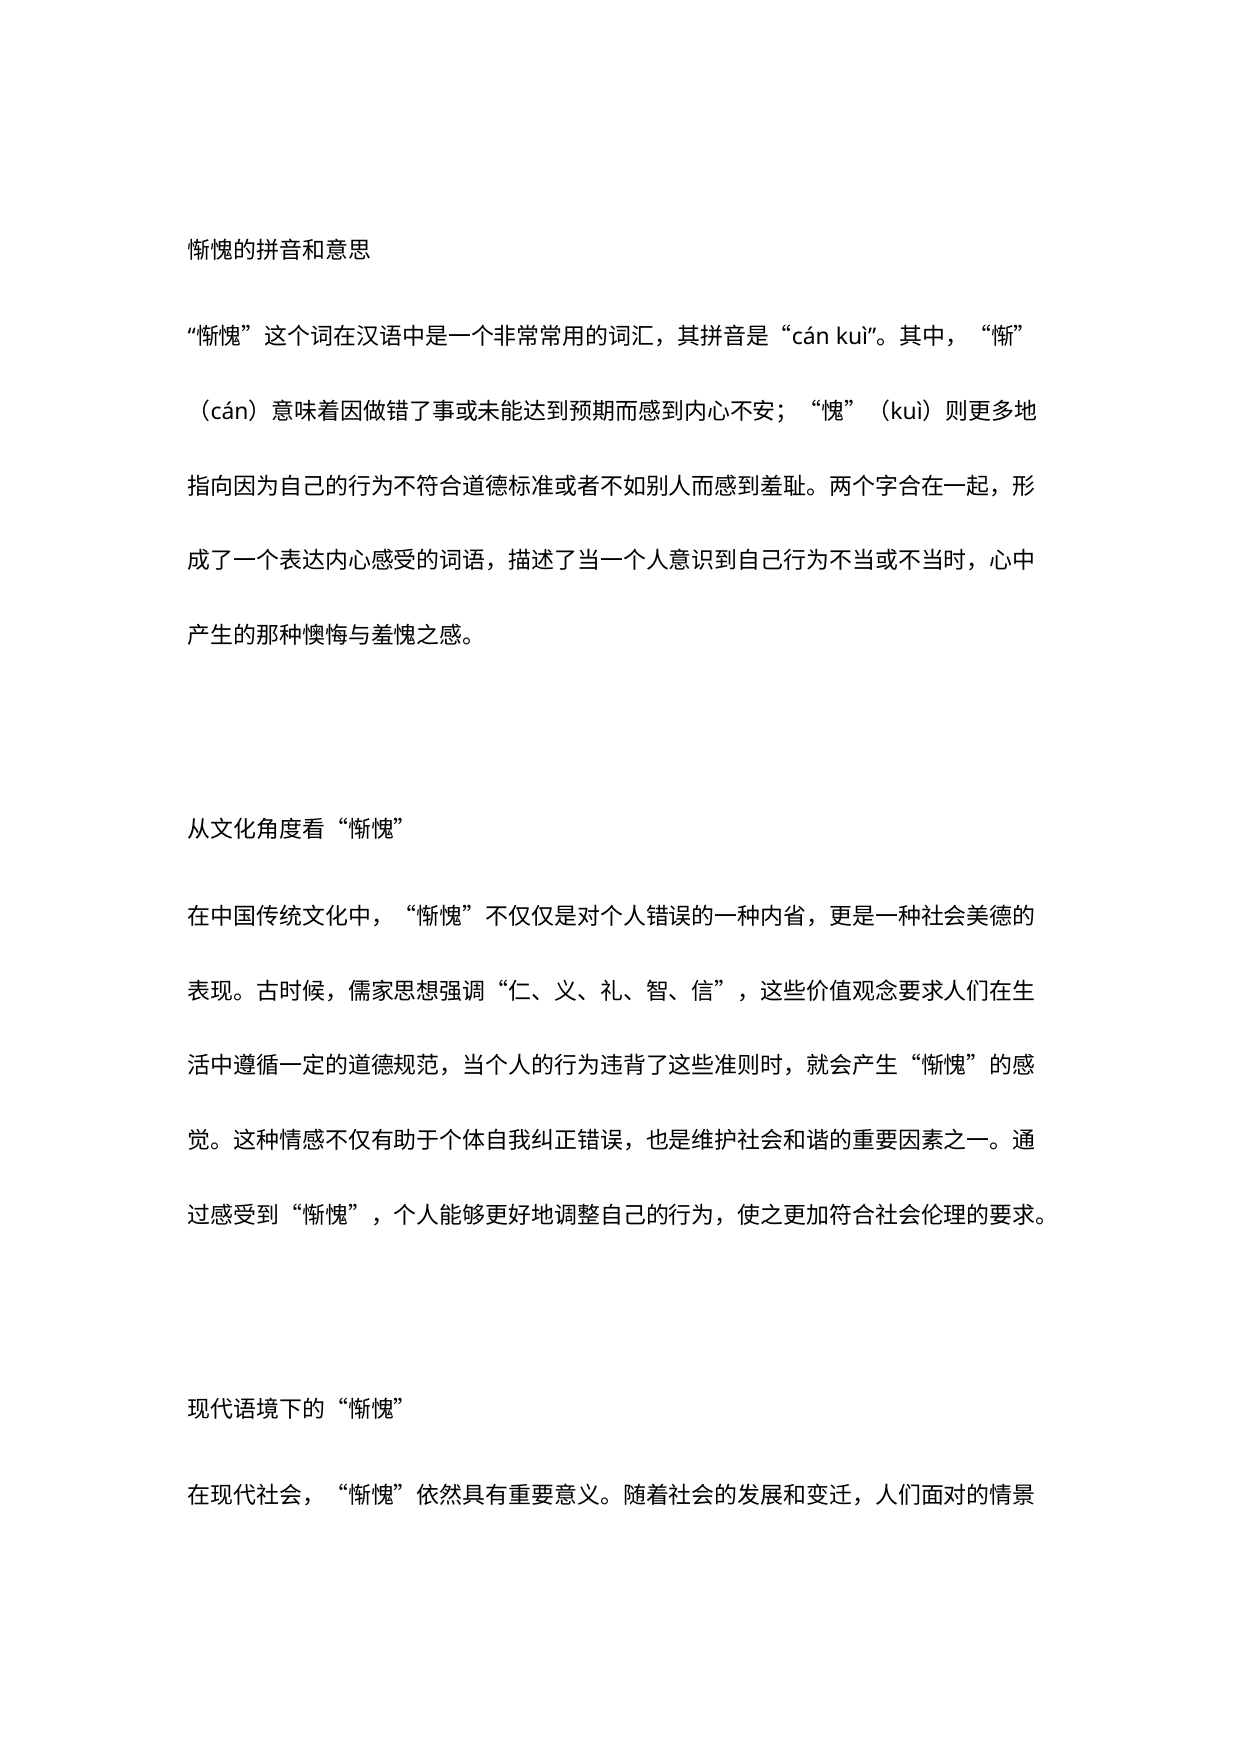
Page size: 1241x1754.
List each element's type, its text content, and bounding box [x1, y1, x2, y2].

text 惭愧的拼音和意思 [187, 216, 1053, 281]
text 在中国传统文化中，“惭愧”不仅仅是对个人错误的一种内省，更是一种社会美德的表现。古时候，儒家思想强调“仁、义、礼、智、信”，这些价值观念要求人们在生活中遵循一定的道德规范，当个人的行为违背了这些准则时，就会产生“惭愧”的感觉。这种情感不仅有助于个体自我纠正错误，也是维护社会和谐的重要因素之一。通过感受到“惭愧”，个人能够更好地调整自己的行为，使之更加符合社会伦理的要求。 [187, 882, 1053, 1246]
text 从文化角度看“惭愧” [187, 795, 1053, 860]
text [187, 1462, 1053, 1527]
text 现代语境下的“惭愧” [187, 1375, 1053, 1440]
text “惭愧”这个词在汉语中是一个非常常用的词汇，其拼音是“cán kuì”。其中，“惭”（cán）意味着因做错了事或未能达到预期而感到内心不安；“愧”（kuì）则更多地指向因为自己的行为不符合道德标准或者不如别人而感到羞耻。两个字合在一起，形成了一个表达内心感受的词语，描述了当一个人意识到自己行为不当或不当时，心中产生的那种懊悔与羞愧之感。 [187, 302, 1053, 666]
